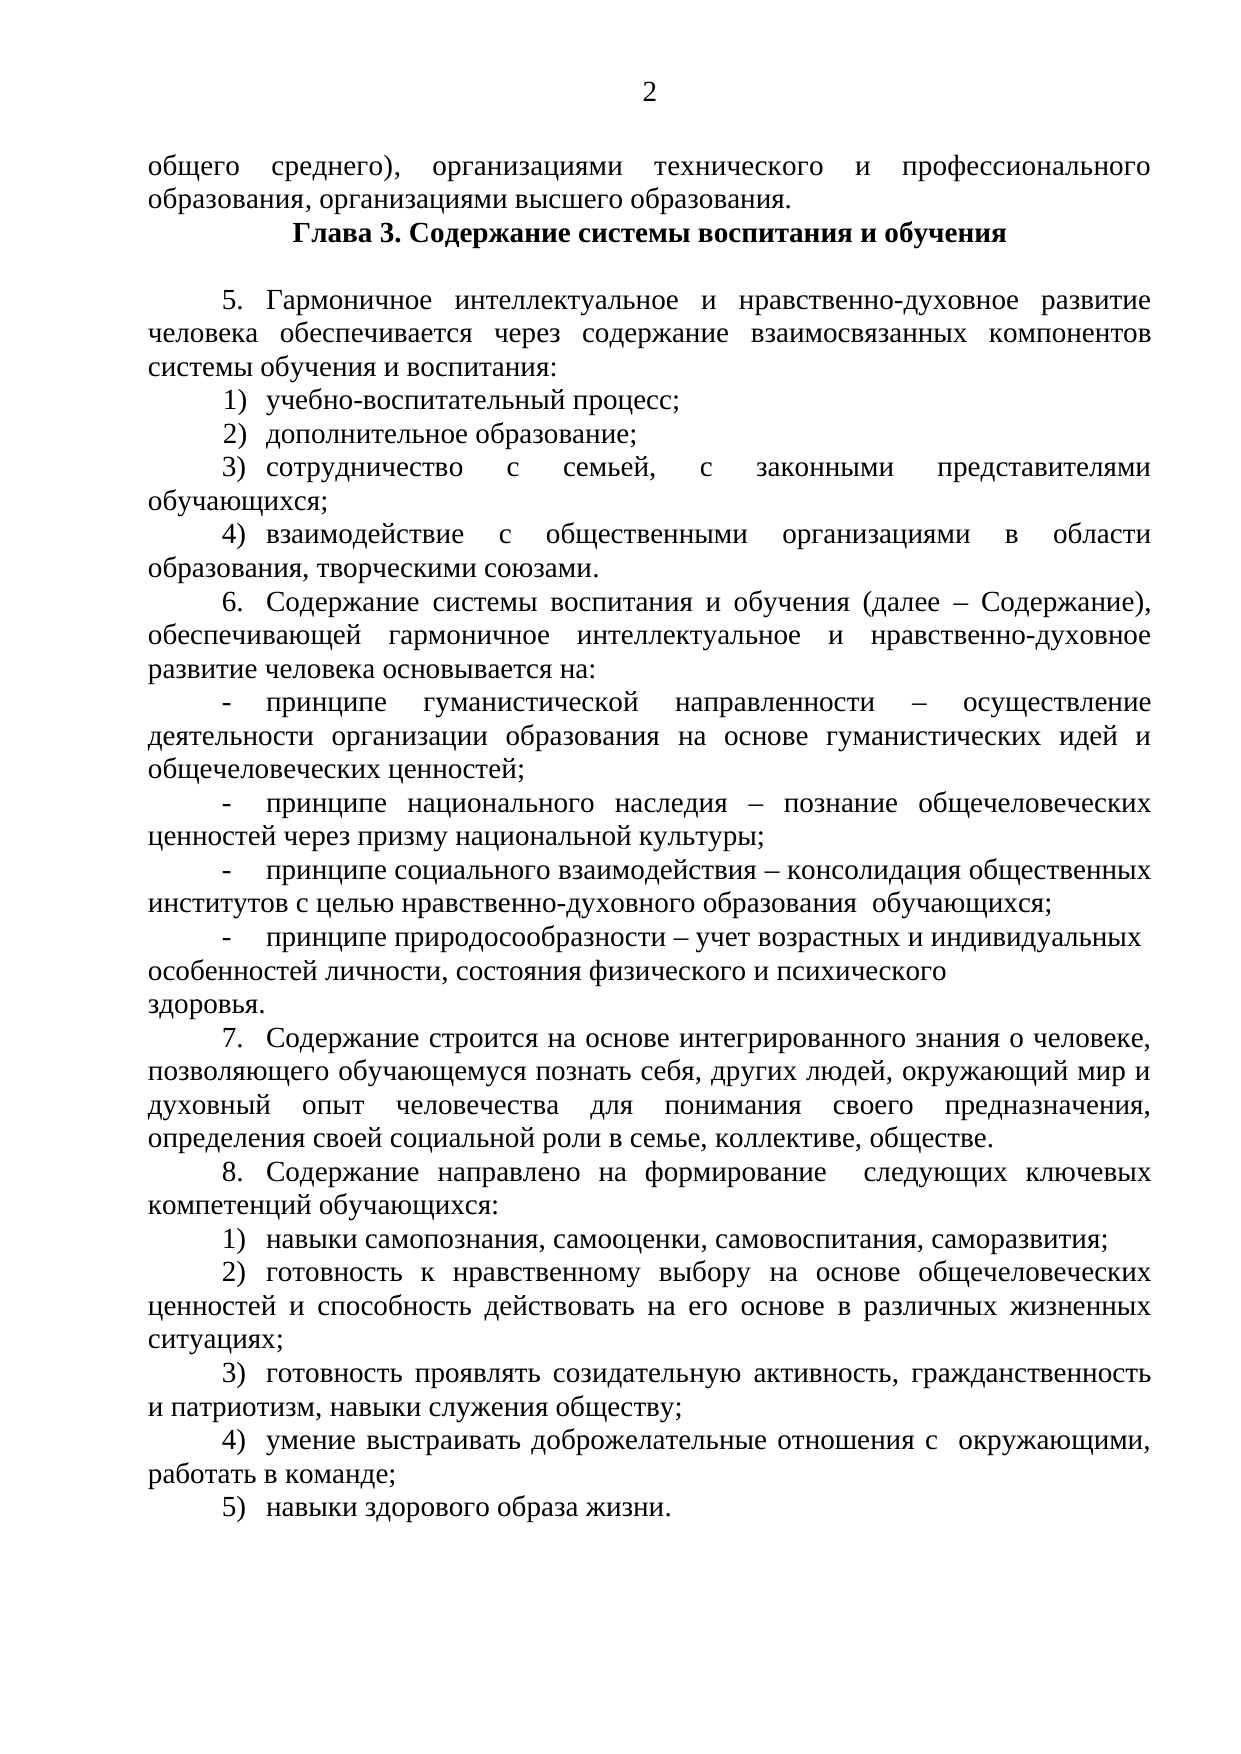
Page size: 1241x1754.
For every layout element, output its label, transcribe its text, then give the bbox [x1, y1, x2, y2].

list умение выстраивать доброжелательные отношения с окружающими, работать в команде; [148, 1422, 1152, 1489]
list Гармоничное интеллектуальное и нравственно-духовное развитие человека обеспечивается через содержание взаимосвязанных компонентов системы обучения и воспитания: [148, 282, 1152, 382]
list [148, 148, 1152, 215]
list принципе гуманистической направленности – осуществление деятельности организации образования на основе гуманистических идей и общечеловеческих ценностей; [148, 684, 1152, 785]
list сотрудничество с семьей, с законными представителями обучающихся; [148, 449, 1152, 517]
list принципе природосообразности – учет возрастных и индивидуальных [148, 919, 1152, 953]
list взаимодействие с общественными организациями в области образования, творческими союзами. [148, 517, 1152, 584]
list дополнительное образование; [223, 416, 1152, 449]
list Содержание направлено на формирование следующих ключевых компетенций обучающихся: [148, 1154, 1152, 1221]
list навыки здорового образа жизни. [148, 1489, 1152, 1523]
list готовность проявлять созидательную активность, гражданственность и патриотизм, навыки служения обществу; [148, 1355, 1152, 1422]
list Содержание системы воспитания и обучения (далее – Содержание), обеспечивающей гармоничное интеллектуальное и нравственно-духовное развитие человека основывается на: [148, 584, 1152, 684]
list навыки самопознания, самооценки, самовоспитания, саморазвития; [148, 1221, 1152, 1254]
list Содержание строится на основе интегрированного знания о человеке, позволяющего обучающемуся познать себя, других людей, окружающий мир и духовный опыт человечества для понимания своего предназначения, определения своей социальной роли в семье, коллективе, обществе. [148, 1020, 1152, 1154]
text особенностей личности, состояния физического и психического [148, 953, 1152, 986]
list готовность к нравственному выбору на основе общечеловеческих ценностей и способность действовать на его основе в различных жизненных ситуациях; [148, 1254, 1152, 1355]
text Глава 3. Содержание системы воспитания и обучения [148, 215, 1152, 248]
list учебно-воспитательный процесс; [223, 382, 1152, 416]
text здоровья. [148, 986, 1152, 1020]
list принципе национального наследия – познание общечеловеческих ценностей через призму национальной культуры; [148, 785, 1152, 852]
list принципе социального взаимодействия – консолидация общественных институтов с целью нравственно-духовного образования обучающихся; [148, 852, 1152, 919]
